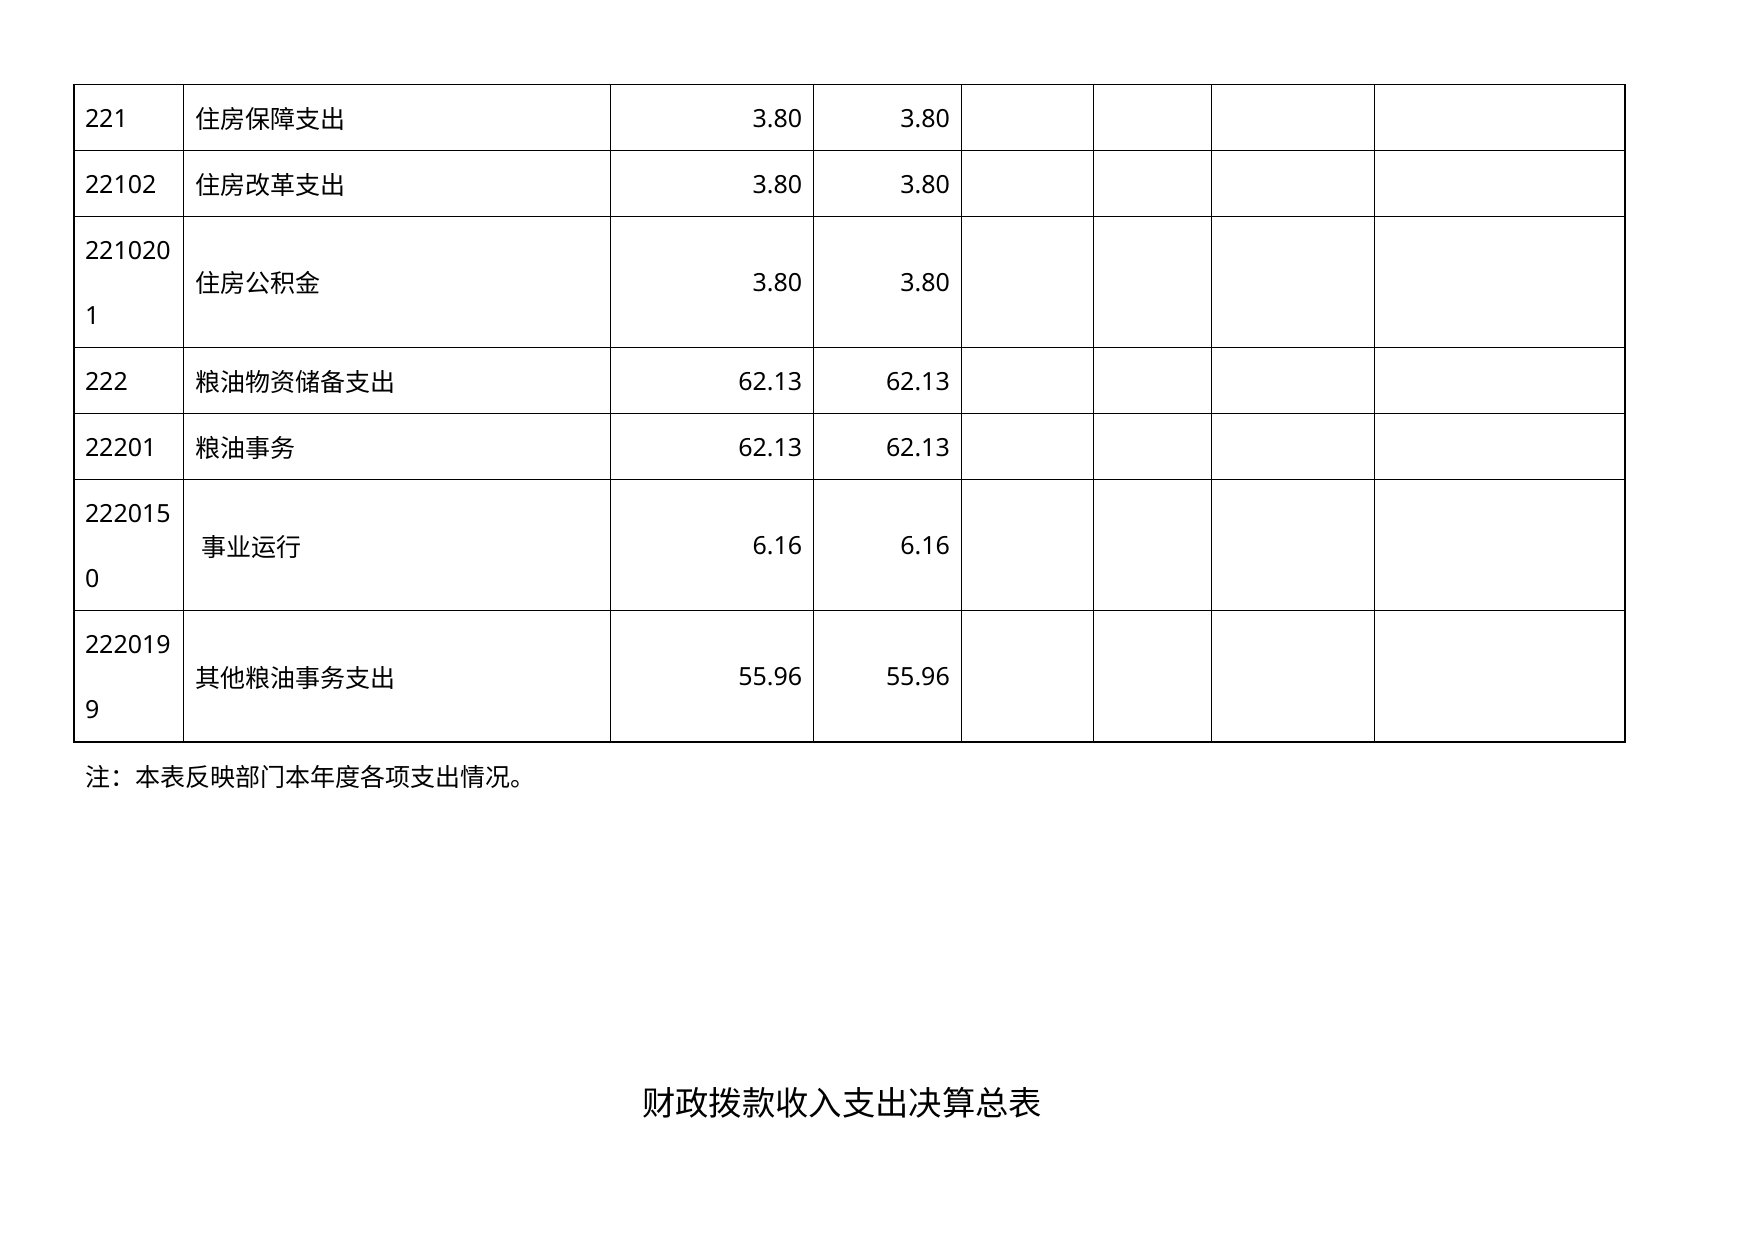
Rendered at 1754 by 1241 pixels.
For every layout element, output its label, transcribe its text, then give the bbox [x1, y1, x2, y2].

table_cell [1212, 611, 1374, 741]
table_cell 住房保障支出 [184, 85, 610, 150]
table_cell [1375, 414, 1624, 479]
table_cell 3.80 [611, 85, 813, 150]
table_cell 22102 [75, 151, 183, 216]
table_cell [1212, 151, 1374, 216]
table_cell 22201 [75, 414, 183, 479]
table_cell 3.80 [814, 217, 961, 347]
table_cell 3.80 [814, 151, 961, 216]
table_cell 住房改革支出 [184, 151, 610, 216]
table_cell 62.13 [814, 414, 961, 479]
table_cell 3.80 [611, 217, 813, 347]
table_cell [962, 414, 1093, 479]
table_cell [1094, 217, 1211, 347]
table_cell 62.13 [814, 348, 961, 413]
table_cell [1094, 151, 1211, 216]
table_cell 3.80 [611, 151, 813, 216]
table_cell 6.16 [814, 480, 961, 610]
table_cell [1375, 480, 1624, 610]
table_cell [1212, 480, 1374, 610]
table_cell 事业运行 [184, 480, 610, 610]
table_cell [962, 151, 1093, 216]
table_cell 粮油物资储备支出 [184, 348, 610, 413]
table_cell [962, 348, 1093, 413]
table_cell 粮油事务 [184, 414, 610, 479]
table_cell 2210201 [75, 217, 183, 347]
table_cell [962, 611, 1093, 741]
table_cell [962, 85, 1093, 150]
table_cell [1375, 348, 1624, 413]
table_cell [1212, 414, 1374, 479]
table_cell [1094, 85, 1211, 150]
table_cell [1375, 85, 1624, 150]
table_cell [1094, 611, 1211, 741]
table_cell 2220150 [75, 480, 183, 610]
table_cell [1212, 217, 1374, 347]
table_cell 55.96 [814, 611, 961, 741]
table_cell [1375, 611, 1624, 741]
table_cell 其他粮油事务支出 [184, 611, 610, 741]
table_header 财政拨款收入支出决算总表 [74, 1068, 1611, 1133]
table_cell 6.16 [611, 480, 813, 610]
table_cell 221 [75, 85, 183, 150]
table_cell [1212, 85, 1374, 150]
table_cell 住房公积金 [184, 217, 610, 347]
table_cell 3.80 [814, 85, 961, 150]
table_cell [1094, 348, 1211, 413]
table_cell [1375, 217, 1624, 347]
table_cell 62.13 [611, 414, 813, 479]
table_cell [962, 217, 1093, 347]
table_cell [1094, 414, 1211, 479]
table_cell [1212, 348, 1374, 413]
table_cell [962, 480, 1093, 610]
table_cell [1094, 480, 1211, 610]
table_cell [1375, 151, 1624, 216]
table_cell 62.13 [611, 348, 813, 413]
table_cell 注：本表反映部门本年度各项支出情况。 [74, 743, 1625, 808]
table_cell 2220199 [75, 611, 183, 741]
table_cell 222 [75, 348, 183, 413]
table_cell 55.96 [611, 611, 813, 741]
